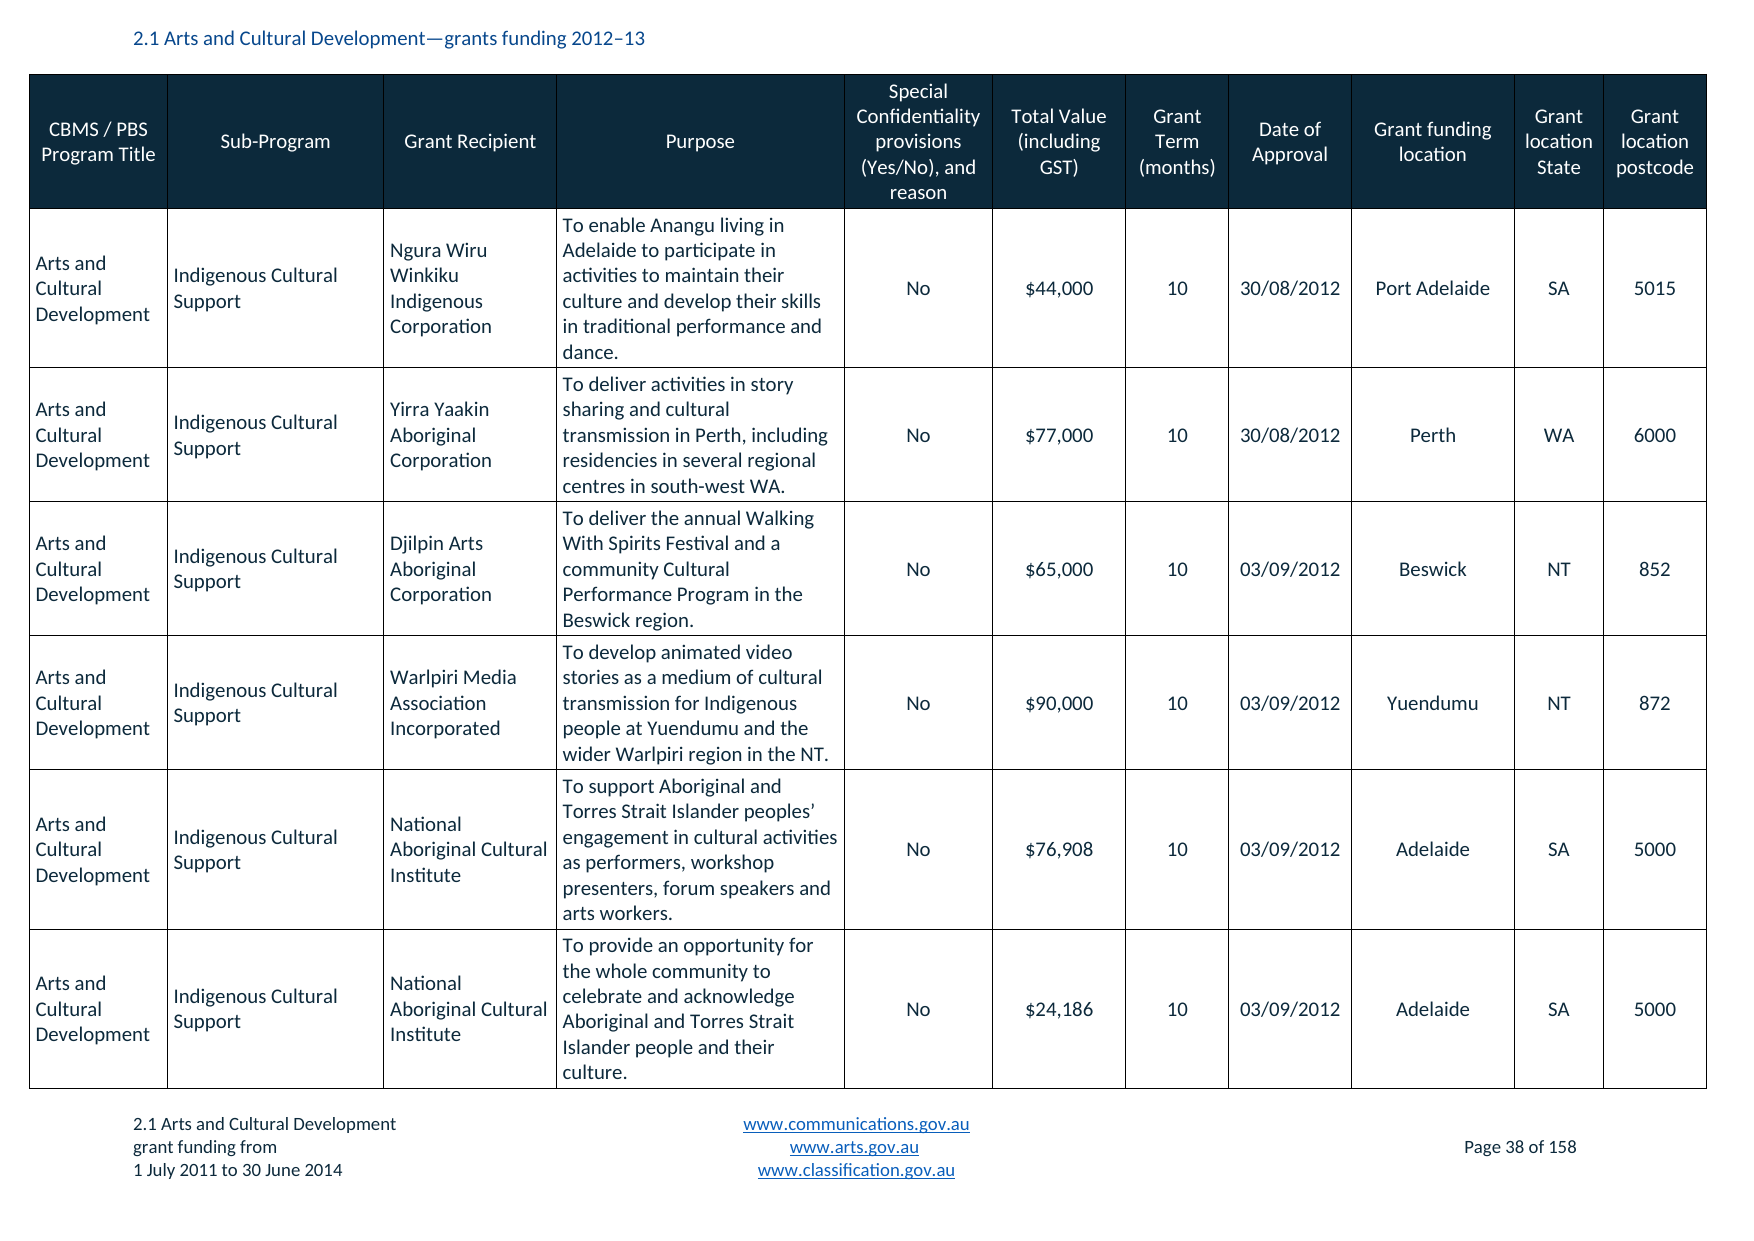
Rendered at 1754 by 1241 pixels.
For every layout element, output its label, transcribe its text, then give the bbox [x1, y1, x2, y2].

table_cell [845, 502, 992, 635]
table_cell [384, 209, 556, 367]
table_header Sub-Program [168, 75, 383, 208]
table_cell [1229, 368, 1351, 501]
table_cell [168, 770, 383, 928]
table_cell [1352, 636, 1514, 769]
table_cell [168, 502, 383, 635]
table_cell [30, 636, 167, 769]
table_header Date of Approval [1229, 75, 1351, 208]
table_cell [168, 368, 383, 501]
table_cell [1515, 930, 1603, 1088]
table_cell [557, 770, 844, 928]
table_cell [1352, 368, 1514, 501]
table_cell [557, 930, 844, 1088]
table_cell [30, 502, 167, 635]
table_header Total Value (including GST) [993, 75, 1125, 208]
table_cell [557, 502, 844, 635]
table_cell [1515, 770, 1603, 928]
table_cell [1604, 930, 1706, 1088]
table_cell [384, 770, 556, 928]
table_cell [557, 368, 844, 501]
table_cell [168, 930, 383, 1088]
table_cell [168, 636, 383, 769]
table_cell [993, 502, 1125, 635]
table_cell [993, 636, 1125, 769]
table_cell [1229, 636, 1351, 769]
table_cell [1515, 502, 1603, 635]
table_header CBMS / PBS Program Title [30, 75, 167, 208]
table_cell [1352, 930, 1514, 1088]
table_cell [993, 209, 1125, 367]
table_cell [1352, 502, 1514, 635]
table_header Grant Recipient [384, 75, 556, 208]
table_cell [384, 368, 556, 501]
table_header Purpose [557, 75, 844, 208]
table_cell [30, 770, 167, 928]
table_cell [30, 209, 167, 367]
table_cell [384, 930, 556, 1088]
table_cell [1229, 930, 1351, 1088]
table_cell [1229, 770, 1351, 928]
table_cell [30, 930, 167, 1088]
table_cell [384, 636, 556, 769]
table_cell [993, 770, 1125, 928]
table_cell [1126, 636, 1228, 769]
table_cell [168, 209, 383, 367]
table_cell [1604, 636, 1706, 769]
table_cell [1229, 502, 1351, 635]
table_header Special Confidentiality provisions (Yes/No), and reason [845, 75, 992, 208]
table_header Grant funding location [1352, 75, 1514, 208]
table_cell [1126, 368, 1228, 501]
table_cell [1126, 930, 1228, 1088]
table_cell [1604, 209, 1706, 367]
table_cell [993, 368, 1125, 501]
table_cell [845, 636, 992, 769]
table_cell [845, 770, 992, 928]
table_header Grant location State [1515, 75, 1603, 208]
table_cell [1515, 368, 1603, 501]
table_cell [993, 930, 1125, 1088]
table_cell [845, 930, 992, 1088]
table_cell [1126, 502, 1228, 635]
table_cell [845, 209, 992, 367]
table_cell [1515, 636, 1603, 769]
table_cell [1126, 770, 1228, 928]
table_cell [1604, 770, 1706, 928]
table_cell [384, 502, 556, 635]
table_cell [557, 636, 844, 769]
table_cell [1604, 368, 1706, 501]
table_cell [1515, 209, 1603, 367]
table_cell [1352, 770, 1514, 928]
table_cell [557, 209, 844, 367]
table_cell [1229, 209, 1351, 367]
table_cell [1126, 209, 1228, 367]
table_header Grant Term (months) [1126, 75, 1228, 208]
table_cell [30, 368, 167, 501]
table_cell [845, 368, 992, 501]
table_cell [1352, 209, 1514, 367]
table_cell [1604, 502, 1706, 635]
table_header Grant location postcode [1604, 75, 1706, 208]
